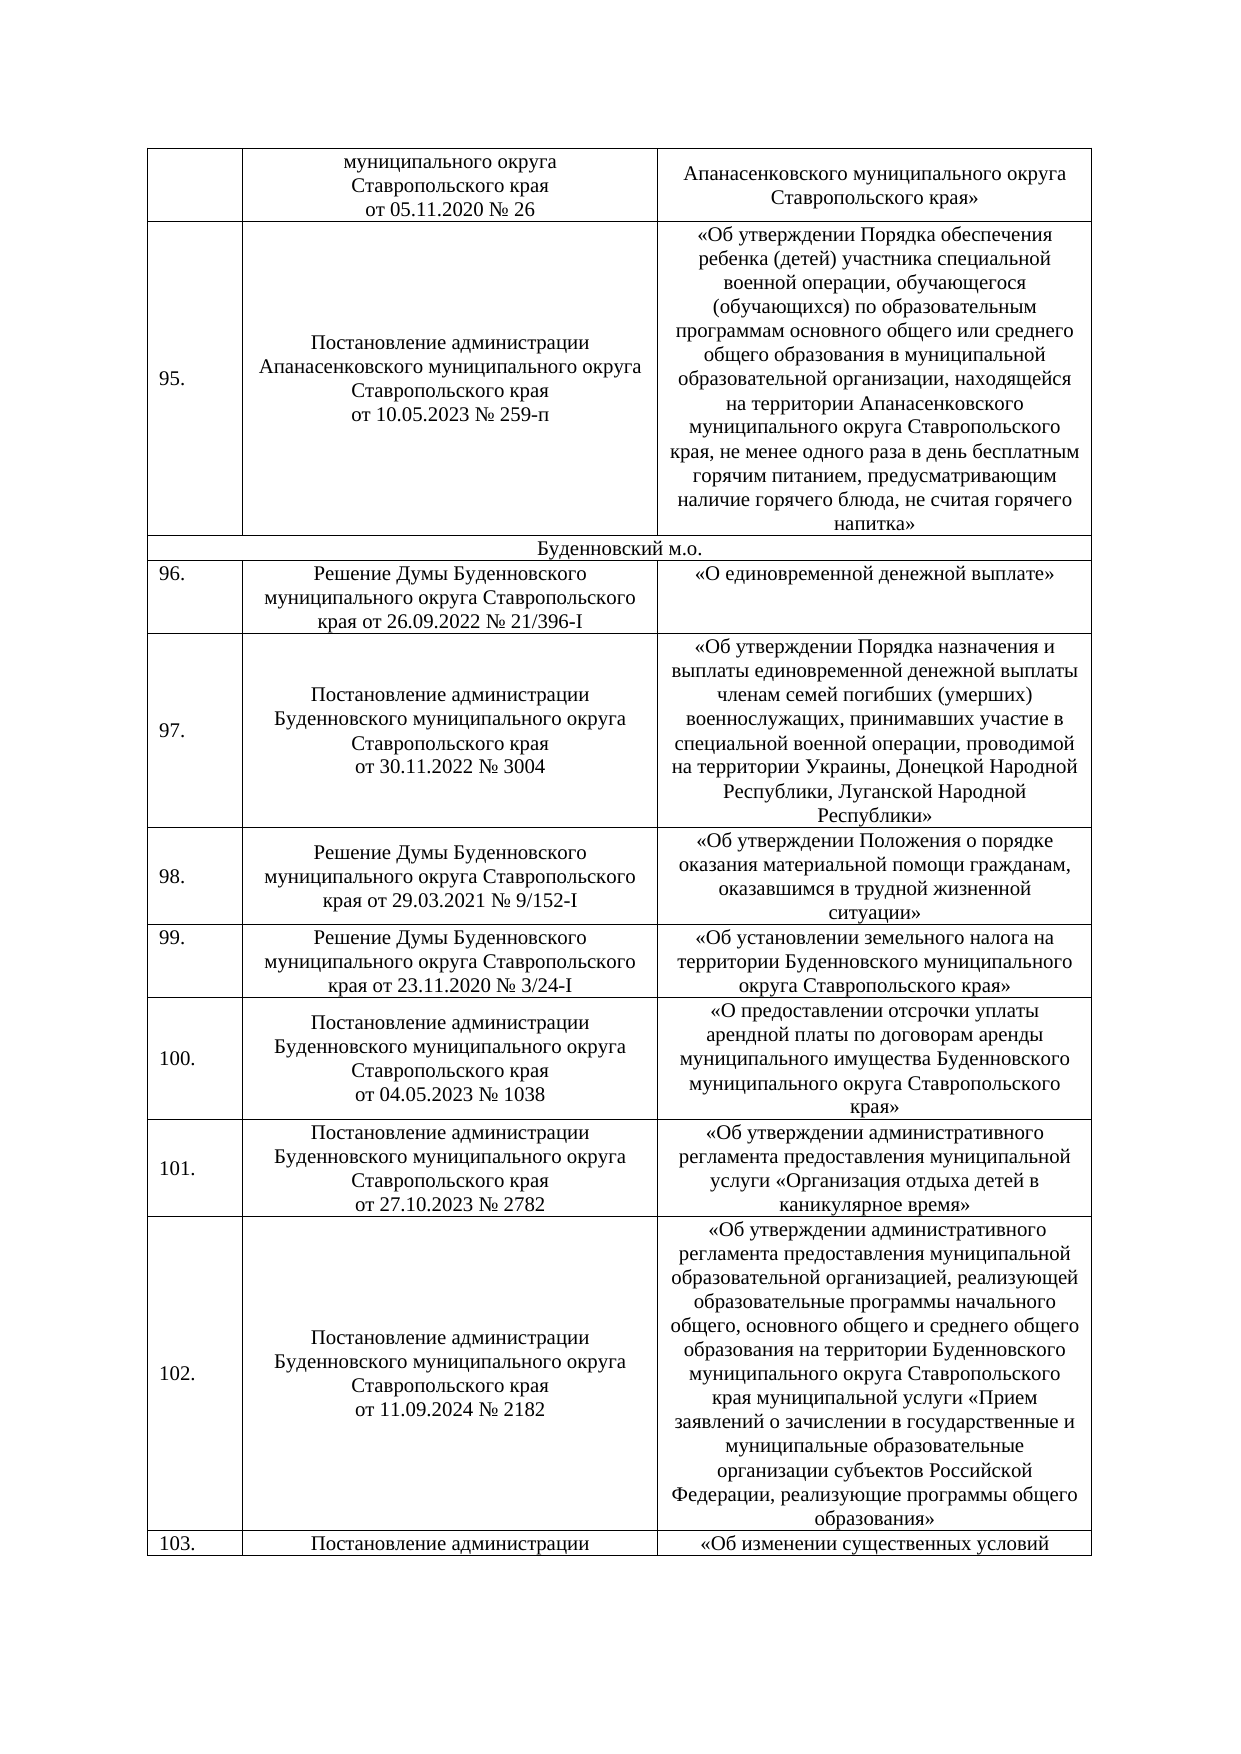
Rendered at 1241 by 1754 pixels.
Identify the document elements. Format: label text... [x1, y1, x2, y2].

table_cell «Об утверждении Положения о порядке оказания материальной помощи гражданам, оказавшимся в трудной жизненной ситуации» [658, 828, 1091, 924]
table_cell «Об утверждении Порядка обеспечения ребенка (детей) участника специальной военной операции, обучающегося (обучающихся) по образовательным программам основного общего или среднего общего образования в муниципальной образовательной организации, находящейся на территории Апанасенковского муниципального округа Ставропольского края, не менее одного раза в день бесплатным горячим питанием, предусматривающим наличие горячего блюда, не считая горячего напитка» [658, 222, 1091, 535]
table_cell Постановление администрации Буденновского муниципального округа Ставропольского края от 27.10.2023 № 2782 [243, 1120, 657, 1216]
table_cell «Об утверждении административного регламента предоставления муниципальной услуги «Организация отдыха детей в каникулярное время» [658, 1120, 1091, 1216]
table_cell [148, 998, 242, 1118]
table_cell «О единовременной денежной выплате» [658, 561, 1091, 633]
table_cell Постановление администрации Апанасенковского муниципального округа Ставропольского края от 10.05.2023 № 259-п [243, 222, 657, 535]
table_cell [148, 561, 242, 633]
table_cell [148, 222, 242, 535]
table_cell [658, 149, 1091, 221]
table_cell Постановление администрации Буденновского муниципального округа Ставропольского края от 04.05.2023 № 1038 [243, 998, 657, 1118]
table_cell [148, 1531, 242, 1555]
table_cell [148, 634, 242, 827]
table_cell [243, 149, 657, 221]
table_cell [148, 149, 242, 221]
table_cell Решение Думы Буденновского муниципального округа Ставропольского края от 23.11.2020 № 3/24-I [243, 925, 657, 997]
table_cell «Об установлении земельного налога на территории Буденновского муниципального округа Ставропольского края» [658, 925, 1091, 997]
table_cell Буденновский м.о. [148, 536, 1091, 560]
table_cell «Об утверждении административного регламента предоставления муниципальной образовательной организацией, реализующей образовательные программы начального общего, основного общего и среднего общего образования на территории Буденновского муниципального округа Ставропольского края муниципальной услуги «Прием заявлений о зачислении в государственные и муниципальные образовательные организации субъектов Российской Федерации, реализующие программы общего образования» [658, 1217, 1091, 1530]
table_cell Постановление администрации Буденновского муниципального округа Ставропольского края от 11.09.2024 № 2182 [243, 1217, 657, 1530]
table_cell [243, 1531, 657, 1555]
table_cell [148, 828, 242, 924]
table_cell «О предоставлении отсрочки уплаты арендной платы по договорам аренды муниципального имущества Буденновского муниципального округа Ставропольского края» [658, 998, 1091, 1118]
table_cell [148, 1217, 242, 1530]
table_cell Решение Думы Буденновского муниципального округа Ставропольского края от 29.03.2021 № 9/152-I [243, 828, 657, 924]
table_cell «Об утверждении Порядка назначения и выплаты единовременной денежной выплаты членам семей погибших (умерших) военнослужащих, принимавших участие в специальной военной операции, проводимой на территории Украины, Донецкой Народной Республики, Луганской Народной Республики» [658, 634, 1091, 827]
table_cell [148, 1120, 242, 1216]
table_cell [148, 925, 242, 997]
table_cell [658, 1531, 1091, 1555]
table_cell Решение Думы Буденновского муниципального округа Ставропольского края от 26.09.2022 № 21/396-I [243, 561, 657, 633]
table_cell Постановление администрации Буденновского муниципального округа Ставропольского края от 30.11.2022 № 3004 [243, 634, 657, 827]
